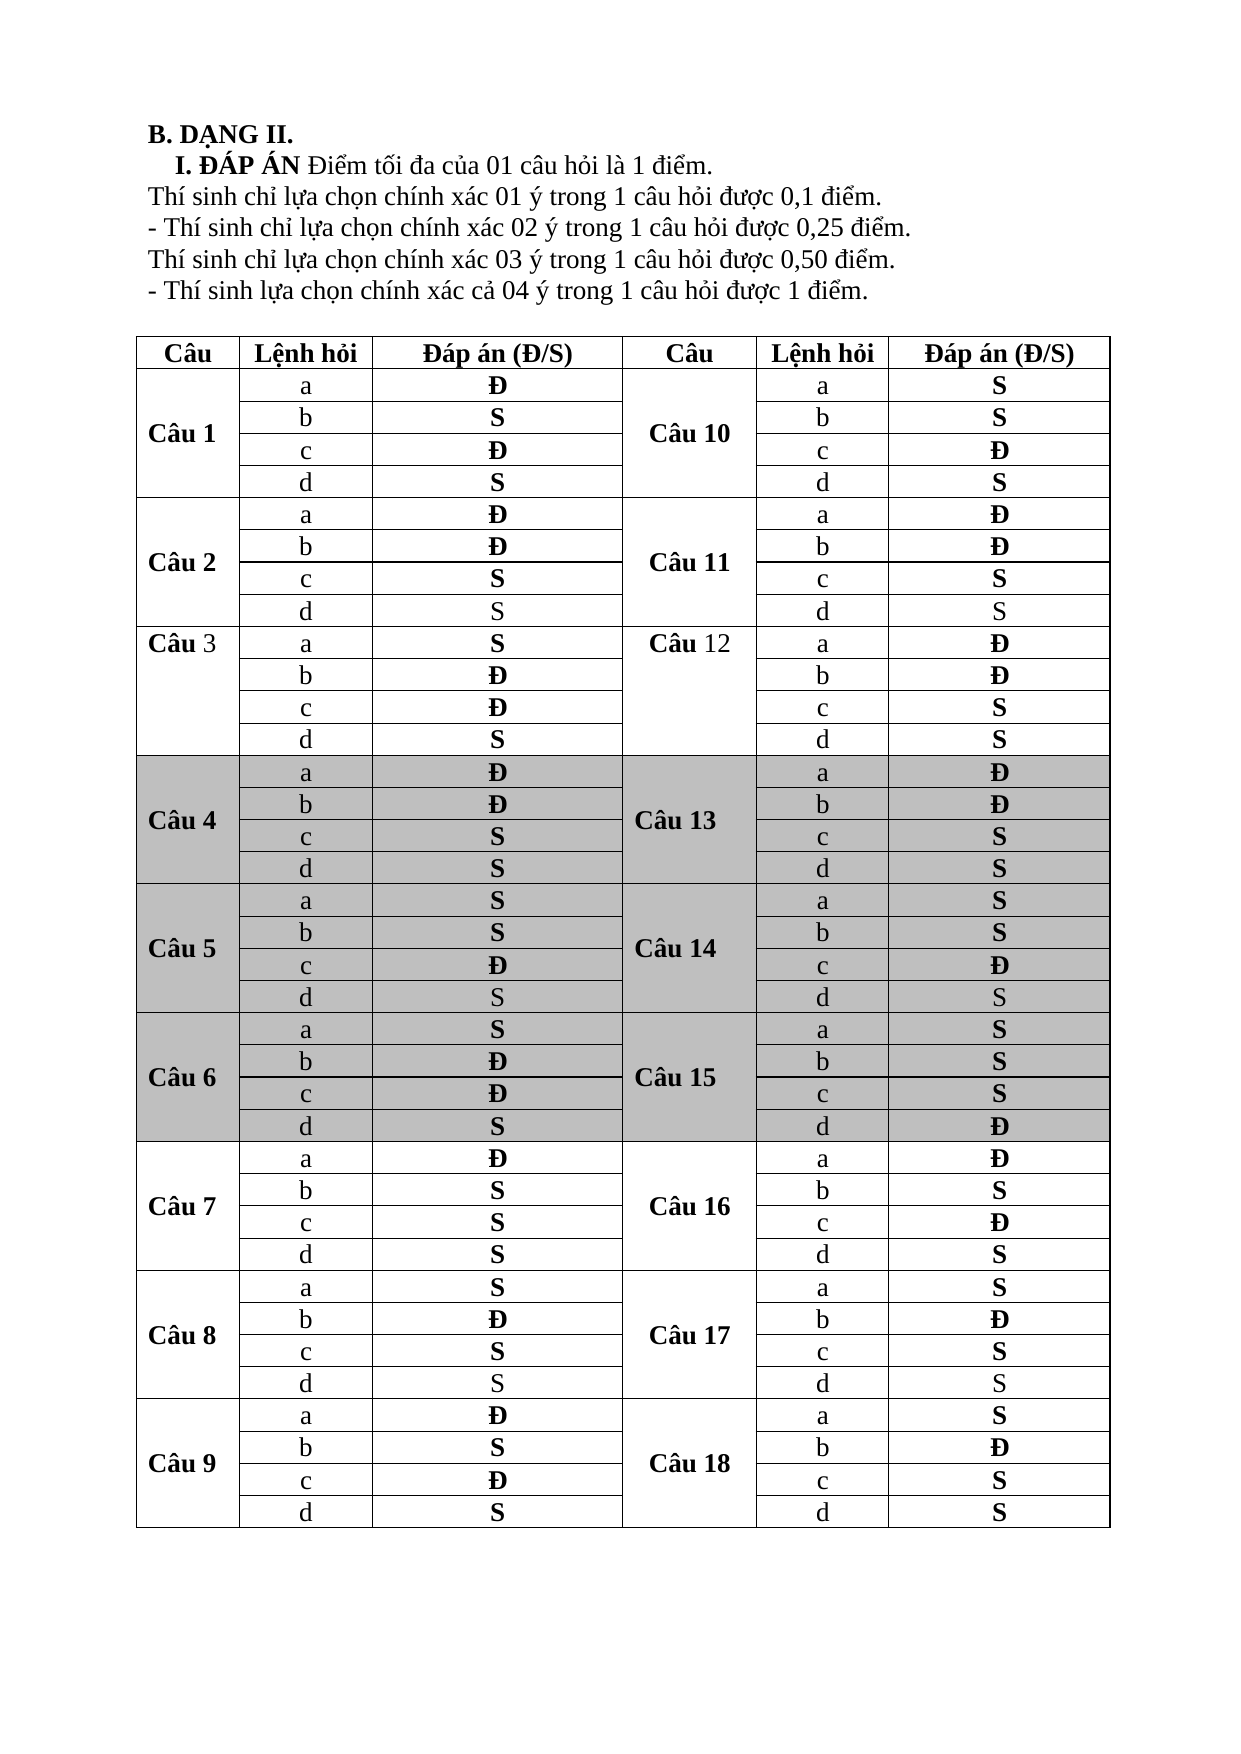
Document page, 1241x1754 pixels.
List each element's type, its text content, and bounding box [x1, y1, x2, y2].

table_cell c [757, 820, 888, 851]
table_cell d [240, 595, 372, 626]
table_cell d [240, 1110, 372, 1141]
table_cell d [757, 1110, 888, 1141]
table_cell d [757, 595, 888, 626]
table_cell S [373, 1271, 622, 1302]
table_cell S [889, 466, 1109, 497]
table_cell Câu 9 [137, 1399, 239, 1527]
table_cell a [240, 1399, 372, 1431]
table_cell d [757, 724, 888, 754]
table_cell S [889, 1399, 1109, 1431]
table_cell S [373, 1335, 622, 1366]
table_cell S [889, 563, 1109, 594]
table_cell Đ [373, 949, 622, 980]
table_cell b [757, 530, 888, 561]
table_cell S [373, 1110, 622, 1141]
table_cell Câu 2 [137, 498, 239, 626]
table_cell a [757, 884, 888, 916]
table_cell d [757, 1367, 888, 1398]
table_cell c [240, 434, 372, 465]
table_cell a [240, 1271, 372, 1302]
table_cell d [240, 1367, 372, 1398]
table_cell c [240, 691, 372, 722]
table_cell b [757, 1303, 888, 1334]
table_cell Đ [373, 1399, 622, 1431]
table_header Lệnh hỏi [240, 337, 372, 368]
table_cell a [757, 498, 888, 529]
table_cell Đ [373, 530, 622, 561]
table_cell Câu 13 [623, 756, 756, 883]
table_cell S [373, 563, 622, 594]
table_cell Đ [889, 1142, 1109, 1173]
table_cell d [757, 981, 888, 1012]
table_cell Đ [889, 530, 1109, 561]
table_cell S [889, 724, 1109, 754]
text Thí sinh chỉ lựa chọn chính xác 01 ý trong 1 câu hỏi được 0,1 điểm. [148, 180, 1122, 212]
table_cell Đ [889, 1110, 1109, 1141]
table_cell b [757, 402, 888, 433]
table_cell a [240, 884, 372, 916]
table_cell S [373, 820, 622, 851]
table_cell Câu 6 [137, 1013, 239, 1141]
table_header Lệnh hỏi [757, 337, 888, 368]
table_cell Câu 7 [137, 1142, 239, 1269]
table_cell b [757, 659, 888, 690]
table_cell S [889, 1464, 1109, 1495]
table_cell Đ [373, 659, 622, 690]
table_cell a [240, 498, 372, 529]
table_cell c [757, 691, 888, 722]
table_cell d [240, 981, 372, 1012]
table_cell S [889, 1174, 1109, 1205]
table_cell d [240, 852, 372, 883]
table_cell b [757, 1045, 888, 1076]
table_cell S [889, 820, 1109, 851]
table_cell c [240, 949, 372, 980]
table_cell Đ [373, 1045, 622, 1076]
table_cell d [757, 466, 888, 497]
table_cell S [889, 1078, 1109, 1109]
table_cell S [889, 852, 1109, 883]
table_cell a [757, 369, 888, 401]
table_cell b [240, 1174, 372, 1205]
table_cell c [757, 434, 888, 465]
table_cell S [373, 627, 622, 658]
table_cell Đ [373, 498, 622, 529]
table_cell b [240, 659, 372, 690]
table_cell c [240, 820, 372, 851]
table_cell Câu 3 [137, 627, 239, 754]
table_cell S [373, 1013, 622, 1044]
table_cell a [757, 1142, 888, 1173]
table_cell S [373, 1174, 622, 1205]
table_cell Câu 5 [137, 884, 239, 1012]
table_cell S [373, 1367, 622, 1398]
table_cell Câu 12 [623, 627, 756, 754]
table_cell c [240, 1078, 372, 1109]
table_cell Câu 4 [137, 756, 239, 883]
table_cell b [240, 1432, 372, 1463]
table_cell S [889, 1271, 1109, 1302]
table_cell S [373, 466, 622, 497]
table_cell Câu 10 [623, 369, 756, 497]
table_cell S [889, 981, 1109, 1012]
table_cell Câu 17 [623, 1271, 756, 1398]
text Thí sinh chỉ lựa chọn chính xác 03 ý trong 1 câu hỏi được 0,50 điểm. [148, 243, 1122, 274]
text B. DẠNG II. [148, 118, 1122, 149]
table_cell Đ [373, 756, 622, 787]
table_cell Câu 11 [623, 498, 756, 626]
table_cell b [240, 1045, 372, 1076]
table_cell a [240, 1142, 372, 1173]
table_cell b [240, 788, 372, 819]
table_cell d [757, 852, 888, 883]
table_header Câu [623, 337, 756, 368]
table_cell a [757, 1013, 888, 1044]
table_cell S [373, 1206, 622, 1237]
table_cell S [889, 1367, 1109, 1398]
table_cell S [373, 852, 622, 883]
table_cell Đ [373, 1464, 622, 1495]
table_cell Câu 14 [623, 884, 756, 1012]
text - Thí sinh chỉ lựa chọn chính xác 02 ý trong 1 câu hỏi được 0,25 điểm. [148, 212, 1122, 243]
table_cell c [757, 1335, 888, 1366]
table_header Câu [137, 337, 239, 368]
table_cell S [373, 1496, 622, 1527]
table_cell Đ [889, 1206, 1109, 1237]
table_cell d [240, 1239, 372, 1269]
table_cell c [757, 563, 888, 594]
table_cell c [757, 1464, 888, 1495]
table_cell Câu 8 [137, 1271, 239, 1398]
table_cell b [240, 917, 372, 948]
table_cell S [889, 595, 1109, 626]
table_cell Câu 1 [137, 369, 239, 497]
table_cell S [373, 724, 622, 754]
table_cell d [240, 466, 372, 497]
table_cell S [373, 981, 622, 1012]
table_header Đáp án (Đ/S) [373, 337, 622, 368]
table_cell Đ [373, 788, 622, 819]
table_cell S [889, 691, 1109, 722]
table_cell Đ [373, 1078, 622, 1109]
table_header Đáp án (Đ/S) [889, 337, 1109, 368]
table_cell Đ [373, 691, 622, 722]
table_cell S [889, 917, 1109, 948]
table_cell Đ [889, 434, 1109, 465]
table_cell S [889, 1045, 1109, 1076]
table_cell c [240, 1206, 372, 1237]
table_cell S [889, 369, 1109, 401]
table_cell b [240, 530, 372, 561]
table_cell c [757, 1078, 888, 1109]
table_cell a [240, 627, 372, 658]
table_cell b [757, 1174, 888, 1205]
table_cell S [889, 1496, 1109, 1527]
table_cell Đ [373, 1142, 622, 1173]
table_cell Đ [889, 1303, 1109, 1334]
table_cell Đ [889, 756, 1109, 787]
table_cell a [757, 627, 888, 658]
table_cell S [889, 1239, 1109, 1269]
table_cell b [240, 402, 372, 433]
text - Thí sinh lựa chọn chính xác cả 04 ý trong 1 câu hỏi được 1 điểm. [148, 274, 1122, 305]
table_cell S [373, 917, 622, 948]
table_cell Đ [889, 498, 1109, 529]
table_cell c [757, 949, 888, 980]
table_cell a [757, 1271, 888, 1302]
table_cell a [757, 756, 888, 787]
table_cell a [240, 1013, 372, 1044]
table_cell b [757, 788, 888, 819]
table_cell d [757, 1239, 888, 1269]
table_cell c [240, 1335, 372, 1366]
table_cell c [757, 1206, 888, 1237]
table_cell a [240, 756, 372, 787]
table_cell b [240, 1303, 372, 1334]
table_cell S [889, 1013, 1109, 1044]
table_cell Câu 16 [623, 1142, 756, 1269]
table_cell Đ [889, 1432, 1109, 1463]
table_cell Đ [889, 949, 1109, 980]
table_cell S [373, 1432, 622, 1463]
table_cell S [373, 402, 622, 433]
table_cell S [373, 1239, 622, 1269]
table_cell Đ [889, 627, 1109, 658]
table_cell Câu 15 [623, 1013, 756, 1141]
table_cell a [757, 1399, 888, 1431]
table_cell S [373, 884, 622, 916]
table_cell a [240, 369, 372, 401]
table_cell Đ [373, 434, 622, 465]
table_cell Câu 18 [623, 1399, 756, 1527]
table_cell Đ [889, 788, 1109, 819]
table_cell S [889, 402, 1109, 433]
table_cell S [889, 884, 1109, 916]
table_cell Đ [373, 1303, 622, 1334]
table_cell d [757, 1496, 888, 1527]
table_cell b [757, 917, 888, 948]
table_cell S [889, 1335, 1109, 1366]
table_cell b [757, 1432, 888, 1463]
table_cell d [240, 724, 372, 754]
table_cell Đ [889, 659, 1109, 690]
text I. ĐÁP ÁN Điểm tối đa của 01 câu hỏi là 1 điểm. [148, 149, 1122, 180]
table_cell S [373, 595, 622, 626]
table_cell Đ [373, 369, 622, 401]
table_cell c [240, 563, 372, 594]
table_cell c [240, 1464, 372, 1495]
table_cell d [240, 1496, 372, 1527]
